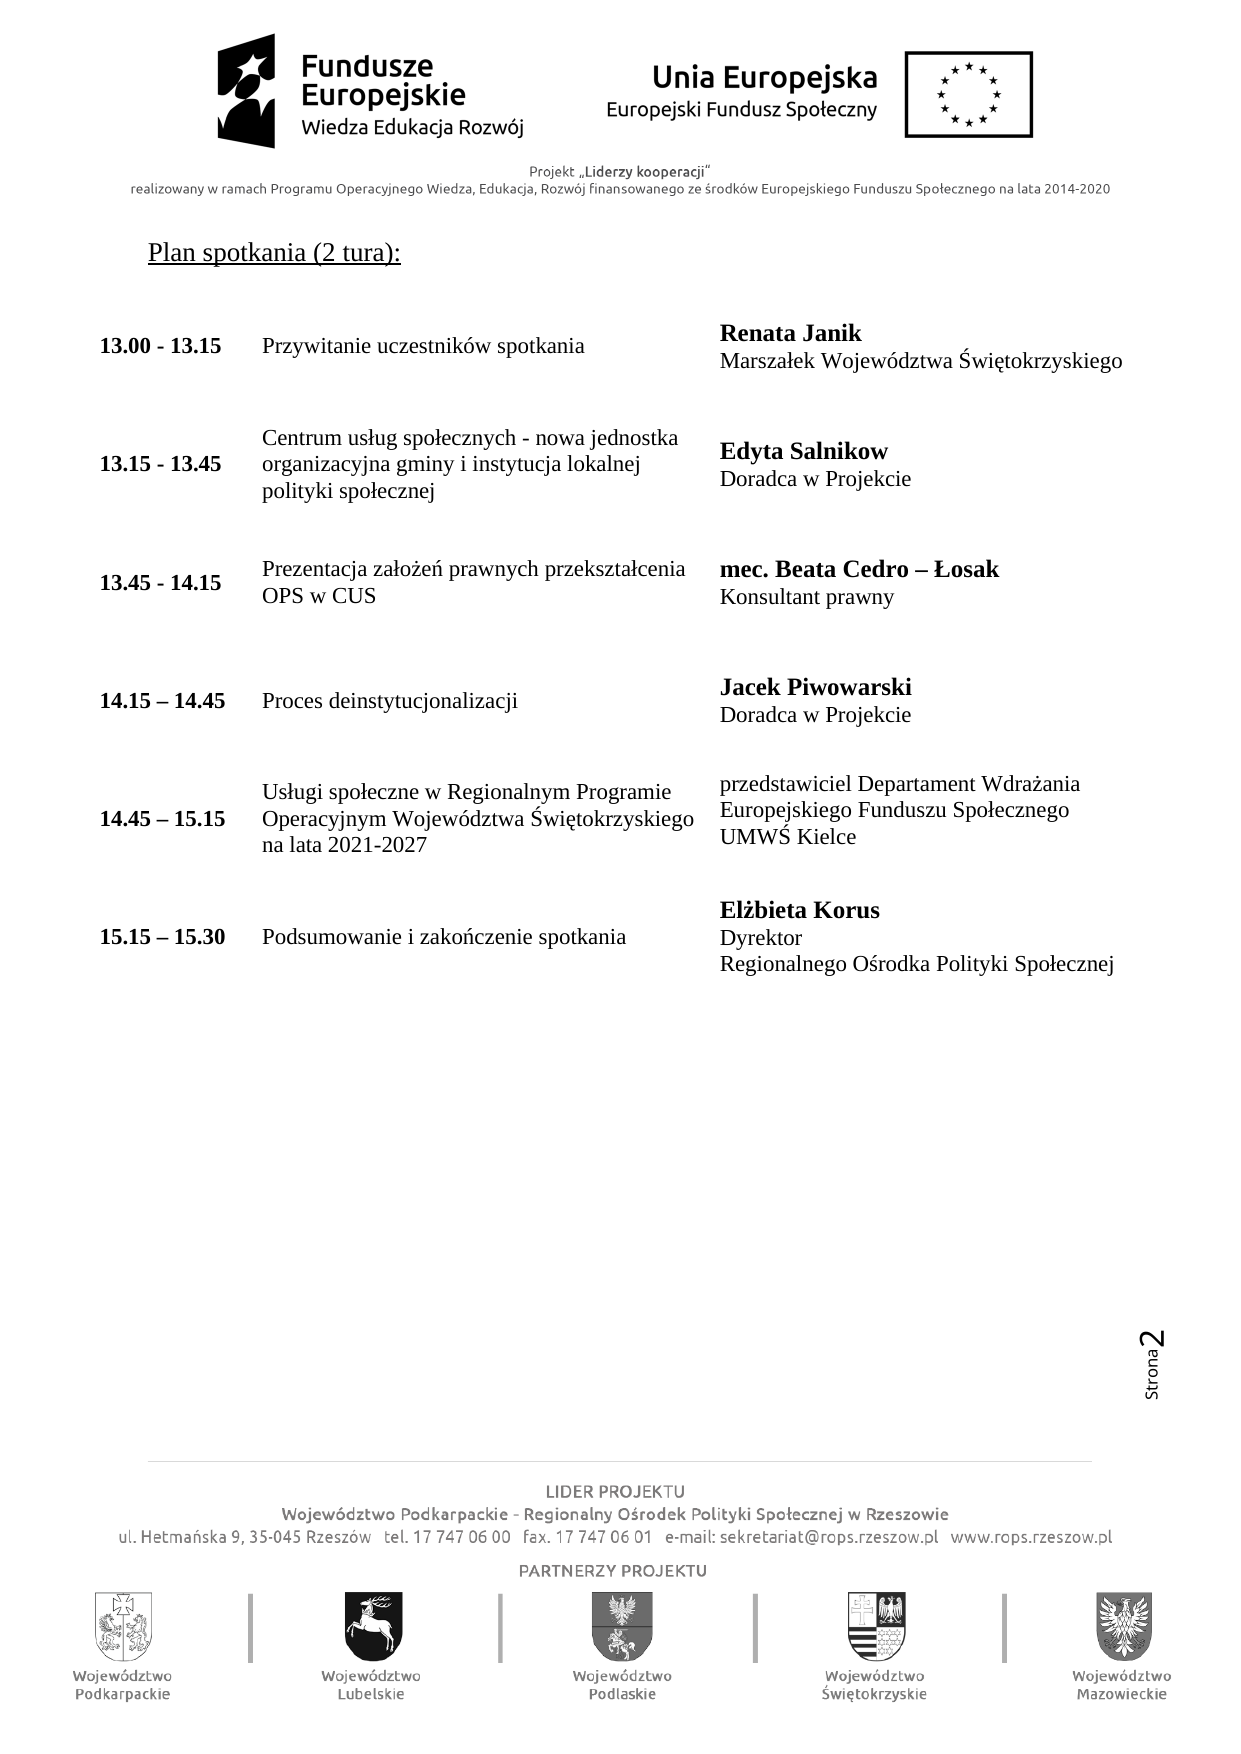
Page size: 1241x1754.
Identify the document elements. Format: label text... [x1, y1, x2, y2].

table_header 13.00 - 13.15 [88, 286, 251, 404]
table_cell Usługi społeczne w Regionalnym Programie Operacyjnym Województwa Świętokrzyskiego na lata 2021-2027 [251, 759, 708, 877]
table_cell 13.15 - 13.45 [88, 405, 251, 523]
table_cell Proces deinstytucjonalizacji [251, 641, 708, 759]
table_cell 14.45 – 15.15 [88, 759, 251, 877]
table_cell mec. Beata Cedro – Łosak Konsultant prawny [708, 523, 1151, 641]
picture [5, 1471, 1241, 1733]
text Plan spotkania (2 tura): [148, 236, 1092, 267]
table_cell Edyta Salnikow Doradca w Projekcie [708, 405, 1151, 523]
picture [0, 16, 1241, 221]
table_cell Jacek Piwowarski Doradca w Projekcie [708, 641, 1151, 759]
table_cell 15.15 – 15.30 [88, 877, 251, 995]
table_cell przedstawiciel Departament Wdrażania Europejskiego Funduszu Społecznego UMWŚ Kielce [708, 759, 1151, 877]
table_cell Elżbieta Korus Dyrektor Regionalnego Ośrodka Polityki Społecznej [708, 877, 1151, 995]
table_cell 13.45 - 14.15 [88, 523, 251, 641]
table_cell 14.15 – 14.45 [88, 641, 251, 759]
table_header Przywitanie uczestników spotkania [251, 286, 708, 404]
table_header Renata Janik Marszałek Województwa Świętokrzyskiego [708, 286, 1151, 404]
table_cell Centrum usług społecznych - nowa jednostka organizacyjna gminy i instytucja lokalnej polityki społecznej [251, 405, 708, 523]
table_cell Prezentacja założeń prawnych przekształcenia OPS w CUS [251, 523, 708, 641]
table_cell Podsumowanie i zakończenie spotkania [251, 877, 708, 995]
